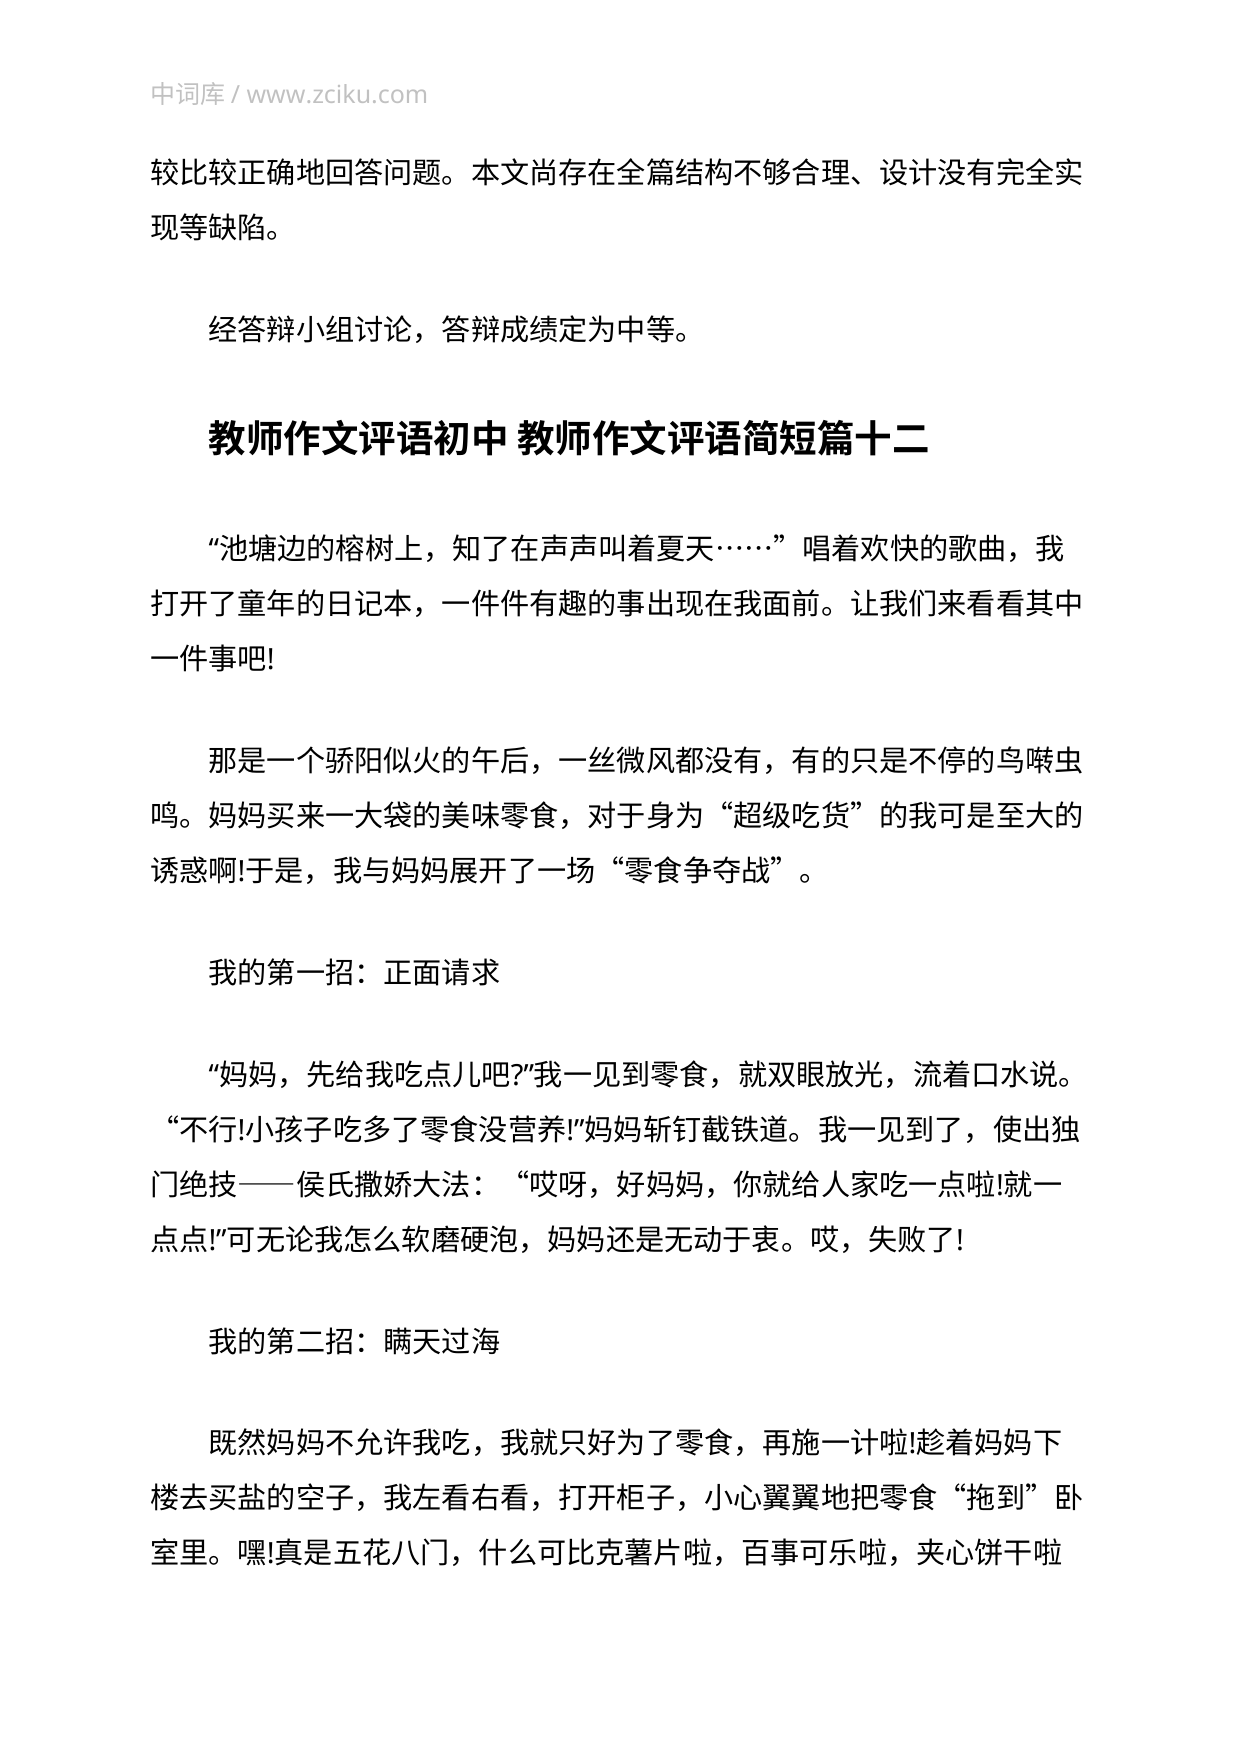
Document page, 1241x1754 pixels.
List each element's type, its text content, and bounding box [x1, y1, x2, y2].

text “妈妈，先给我吃点儿吧?”我一见到零食，就双眼放光，流着口水说。“不行!小孩子吃多了零食没营养!”妈妈斩钉截铁道。我一见到了，使出独门绝技——侯氏撒娇大法：“哎呀，好妈妈，你就给人家吃一点啦!就一点点!”可无论我怎么软磨硬泡，妈妈还是无动于衷。哎，失败了! [150, 1051, 1090, 1259]
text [150, 1420, 1090, 1572]
text 那是一个骄阳似火的午后，一丝微风都没有，有的只是不停的鸟啭虫鸣。妈妈买来一大袋的美味零食，对于身为“超级吃货”的我可是至大的诱惑啊!于是，我与妈妈展开了一场“零食争夺战”。 [150, 738, 1090, 890]
text 经答辩小组讨论，答辩成绩定为中等。 [150, 307, 1090, 349]
text “池塘边的榕树上，知了在声声叫着夏天……”唱着欢快的歌曲，我打开了童年的日记本，一件件有趣的事出现在我面前。让我们来看看其中一件事吧! [150, 526, 1090, 678]
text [150, 150, 1090, 247]
text 我的第一招：正面请求 [150, 949, 1090, 992]
text 我的第二招：瞒天过海 [150, 1318, 1090, 1361]
text 教师作文评语初中 教师作文评语简短篇十二 [150, 408, 1090, 463]
